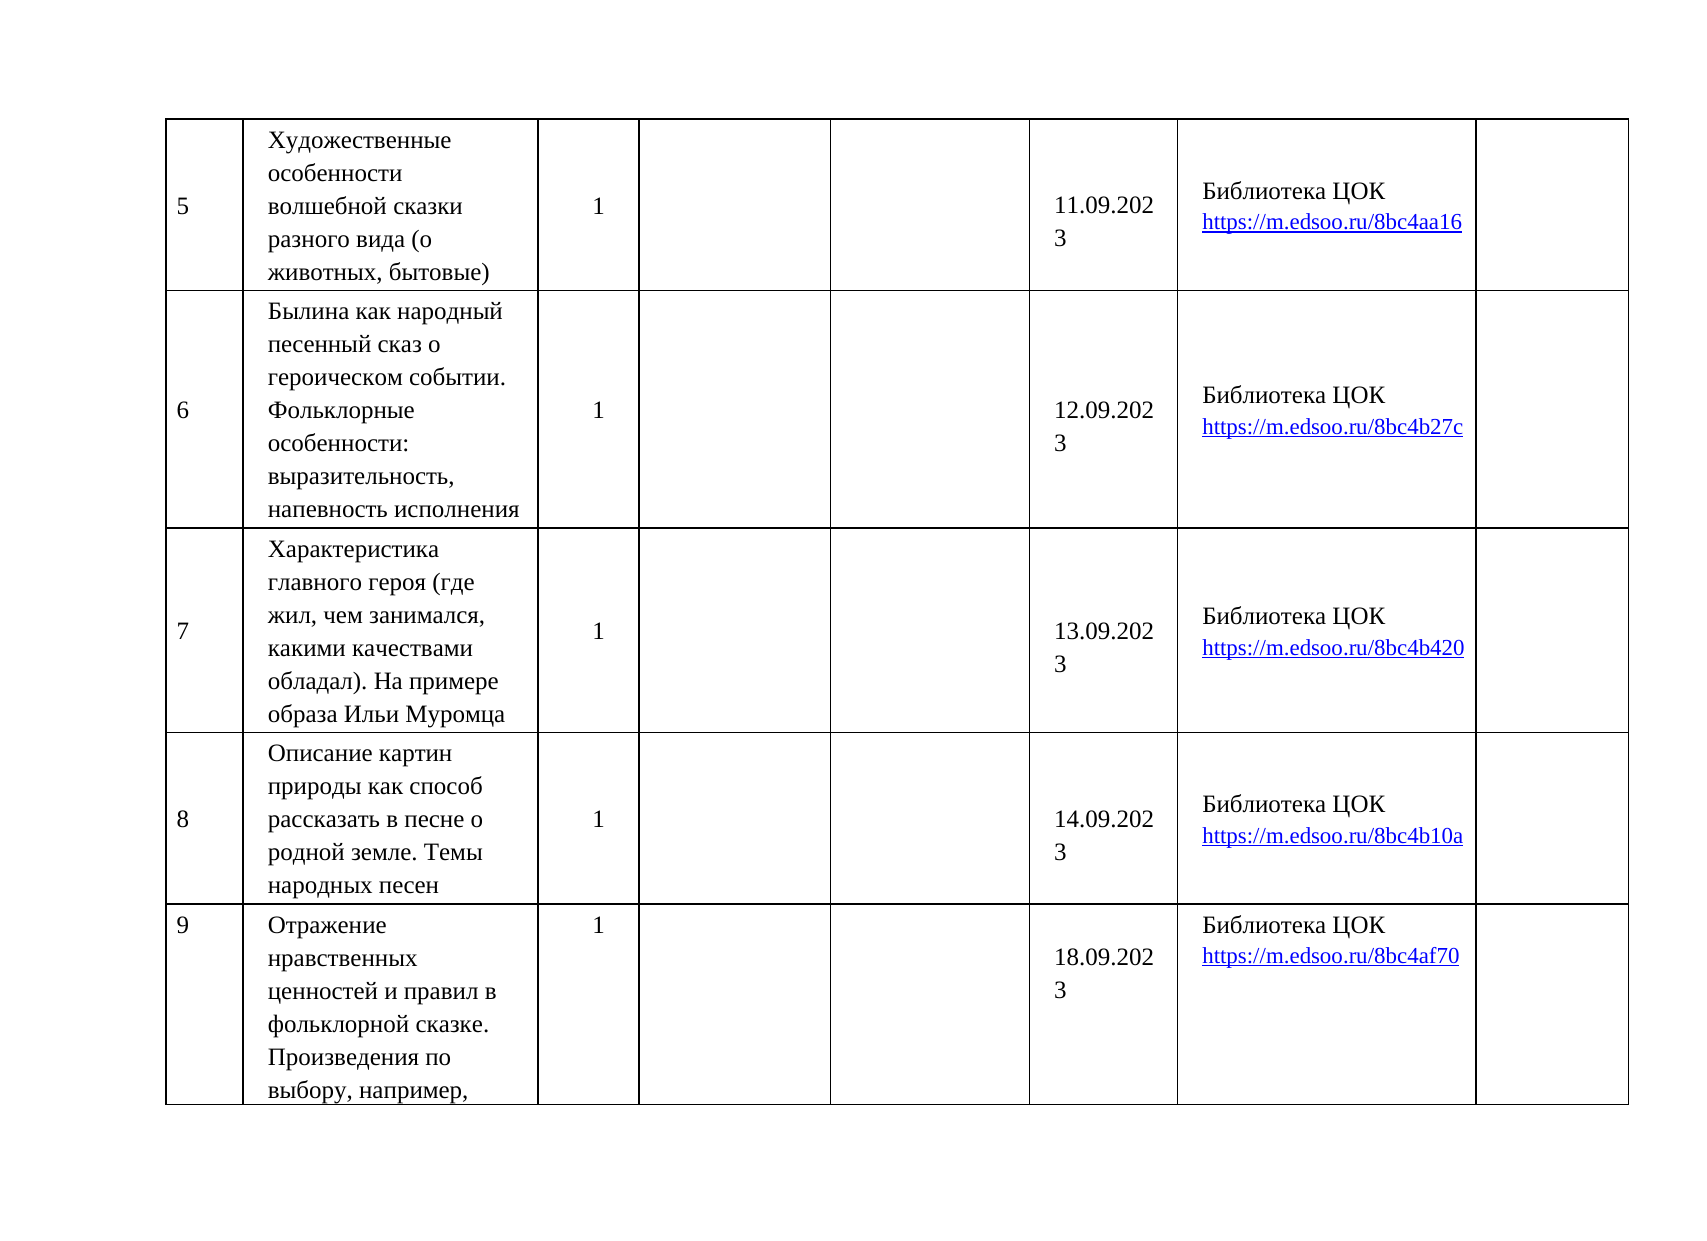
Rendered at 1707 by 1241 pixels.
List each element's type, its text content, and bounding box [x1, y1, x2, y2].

table_cell Художественные особенности волшебной сказки разного вида (о животных, бытовые) [244, 120, 537, 289]
table_cell 9 [167, 905, 242, 1104]
table_cell [640, 120, 830, 289]
table_cell [831, 905, 1029, 1104]
table_cell [831, 529, 1029, 732]
table_cell Описание картин природы как способ рассказать в песне о родной земле. Темы народных песен [244, 733, 537, 903]
table_cell 6 [167, 291, 242, 527]
table_cell [1477, 120, 1628, 289]
table_cell [1477, 529, 1628, 732]
table_cell Библиотека ЦОК https://m.edsoo.ru/8bc4aa16 [1178, 120, 1475, 289]
table_cell 12.09.2023 [1030, 291, 1177, 527]
table_cell 1 [539, 529, 638, 732]
table_cell Библиотека ЦОК https://m.edsoo.ru/8bc4b10a [1178, 733, 1475, 903]
table_cell 11.09.2023 [1030, 120, 1177, 289]
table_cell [244, 905, 537, 1104]
table_cell Библиотека ЦОК https://m.edsoo.ru/8bc4b420 [1178, 529, 1475, 732]
table_cell Былина как народный песенный сказ о героическом событии. Фольклорные особенности: выразительность, напевность исполнения [244, 291, 537, 527]
table_cell 1 [539, 905, 638, 1104]
table_cell [640, 529, 830, 732]
table_cell Библиотека ЦОК https://m.edsoo.ru/8bc4b27c [1178, 291, 1475, 527]
table_cell 18.09.2023 [1030, 905, 1177, 1104]
table_cell [1477, 291, 1628, 527]
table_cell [1178, 905, 1475, 1104]
table_cell [1477, 733, 1628, 903]
table_cell 1 [539, 291, 638, 527]
table_cell [640, 733, 830, 903]
table_cell [831, 291, 1029, 527]
table_cell 14.09.2023 [1030, 733, 1177, 903]
table_cell [831, 120, 1029, 289]
table_cell [1477, 905, 1628, 1104]
table_cell 7 [167, 529, 242, 732]
table_cell [640, 905, 830, 1104]
table_cell 1 [539, 120, 638, 289]
table_cell 8 [167, 733, 242, 903]
table_cell 1 [539, 733, 638, 903]
table_cell 5 [167, 120, 242, 289]
table_cell [831, 733, 1029, 903]
table_cell 13.09.2023 [1030, 529, 1177, 732]
table_cell Характеристика главного героя (где жил, чем занимался, какими качествами обладал). На примере образа Ильи Муромца [244, 529, 537, 732]
table_cell [640, 291, 830, 527]
